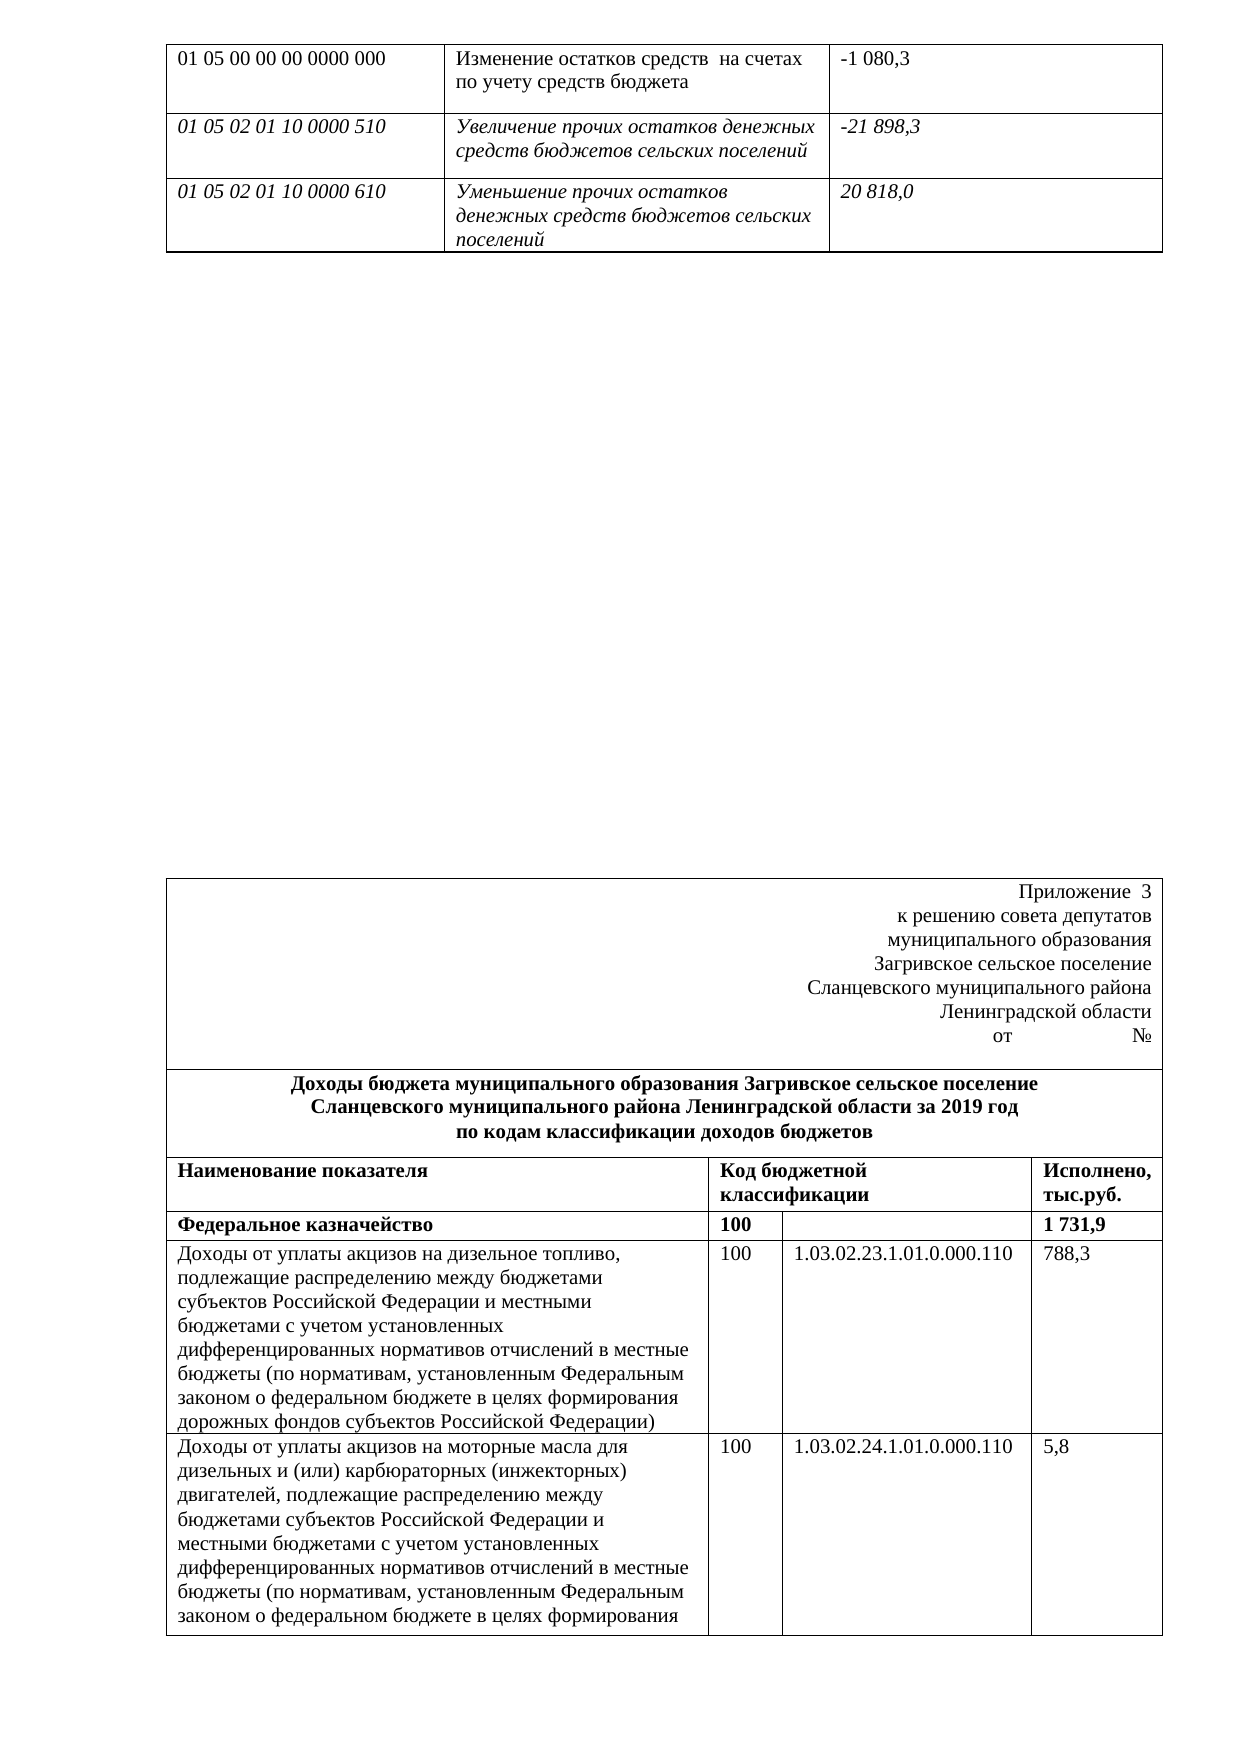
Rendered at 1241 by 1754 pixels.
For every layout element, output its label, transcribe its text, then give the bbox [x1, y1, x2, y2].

table_cell 100 [709, 1434, 782, 1634]
table_cell 1 731,9 [1032, 1212, 1162, 1240]
table_cell 5,8 [1032, 1434, 1162, 1634]
table_cell 20 818,0 [830, 179, 1162, 251]
table_cell [783, 1212, 1031, 1240]
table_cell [167, 1434, 708, 1634]
table_cell Код бюджетной классификации [709, 1158, 1031, 1211]
table_cell Доходы бюджета муниципального образования Загривское сельское поселение Сланцевского муниципального района Ленинградской области за 2019 год по кодам классификации доходов бюджетов [167, 1070, 1162, 1157]
table_cell Увеличение прочих остатков денежных средств бюджетов сельских поселений [445, 114, 829, 178]
table_header Приложение 3 к решению совета депутатов муниципального образования Загривское сельское поселение Сланцевского муниципального района Ленинградской области от № [167, 879, 1162, 1069]
table_cell Исполнено, тыс.руб. [1032, 1158, 1162, 1211]
table_cell -1 080,3 [830, 45, 1162, 113]
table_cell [783, 1434, 1031, 1634]
table_cell 100 [709, 1241, 782, 1433]
table_cell Федеральное казначейство [167, 1212, 708, 1240]
table_cell 1.03.02.23.1.01.0.000.110 [783, 1241, 1031, 1433]
table_cell Доходы от уплаты акцизов на дизельное топливо, подлежащие распределению между бюджетами субъектов Российской Федерации и местными бюджетами с учетом установленных дифференцированных нормативов отчислений в местные бюджеты (по нормативам, установленным Федеральным законом о федеральном бюджете в целях формирования дорожных фондов субъектов Российской Федерации) [167, 1241, 708, 1433]
table_cell 01 05 02 01 10 0000 510 [167, 114, 444, 178]
table_cell Уменьшение прочих остатков денежных средств бюджетов сельских поселений [445, 179, 829, 251]
table_cell 788,3 [1032, 1241, 1162, 1433]
table_cell 100 [709, 1212, 782, 1240]
table_cell Наименование показателя [167, 1158, 708, 1211]
table_cell -21 898,3 [830, 114, 1162, 178]
table_cell 01 05 00 00 00 0000 000 [167, 45, 444, 113]
table_cell Изменение остатков средств на счетах по учету средств бюджета [445, 45, 829, 113]
table_cell 01 05 02 01 10 0000 610 [167, 179, 444, 251]
